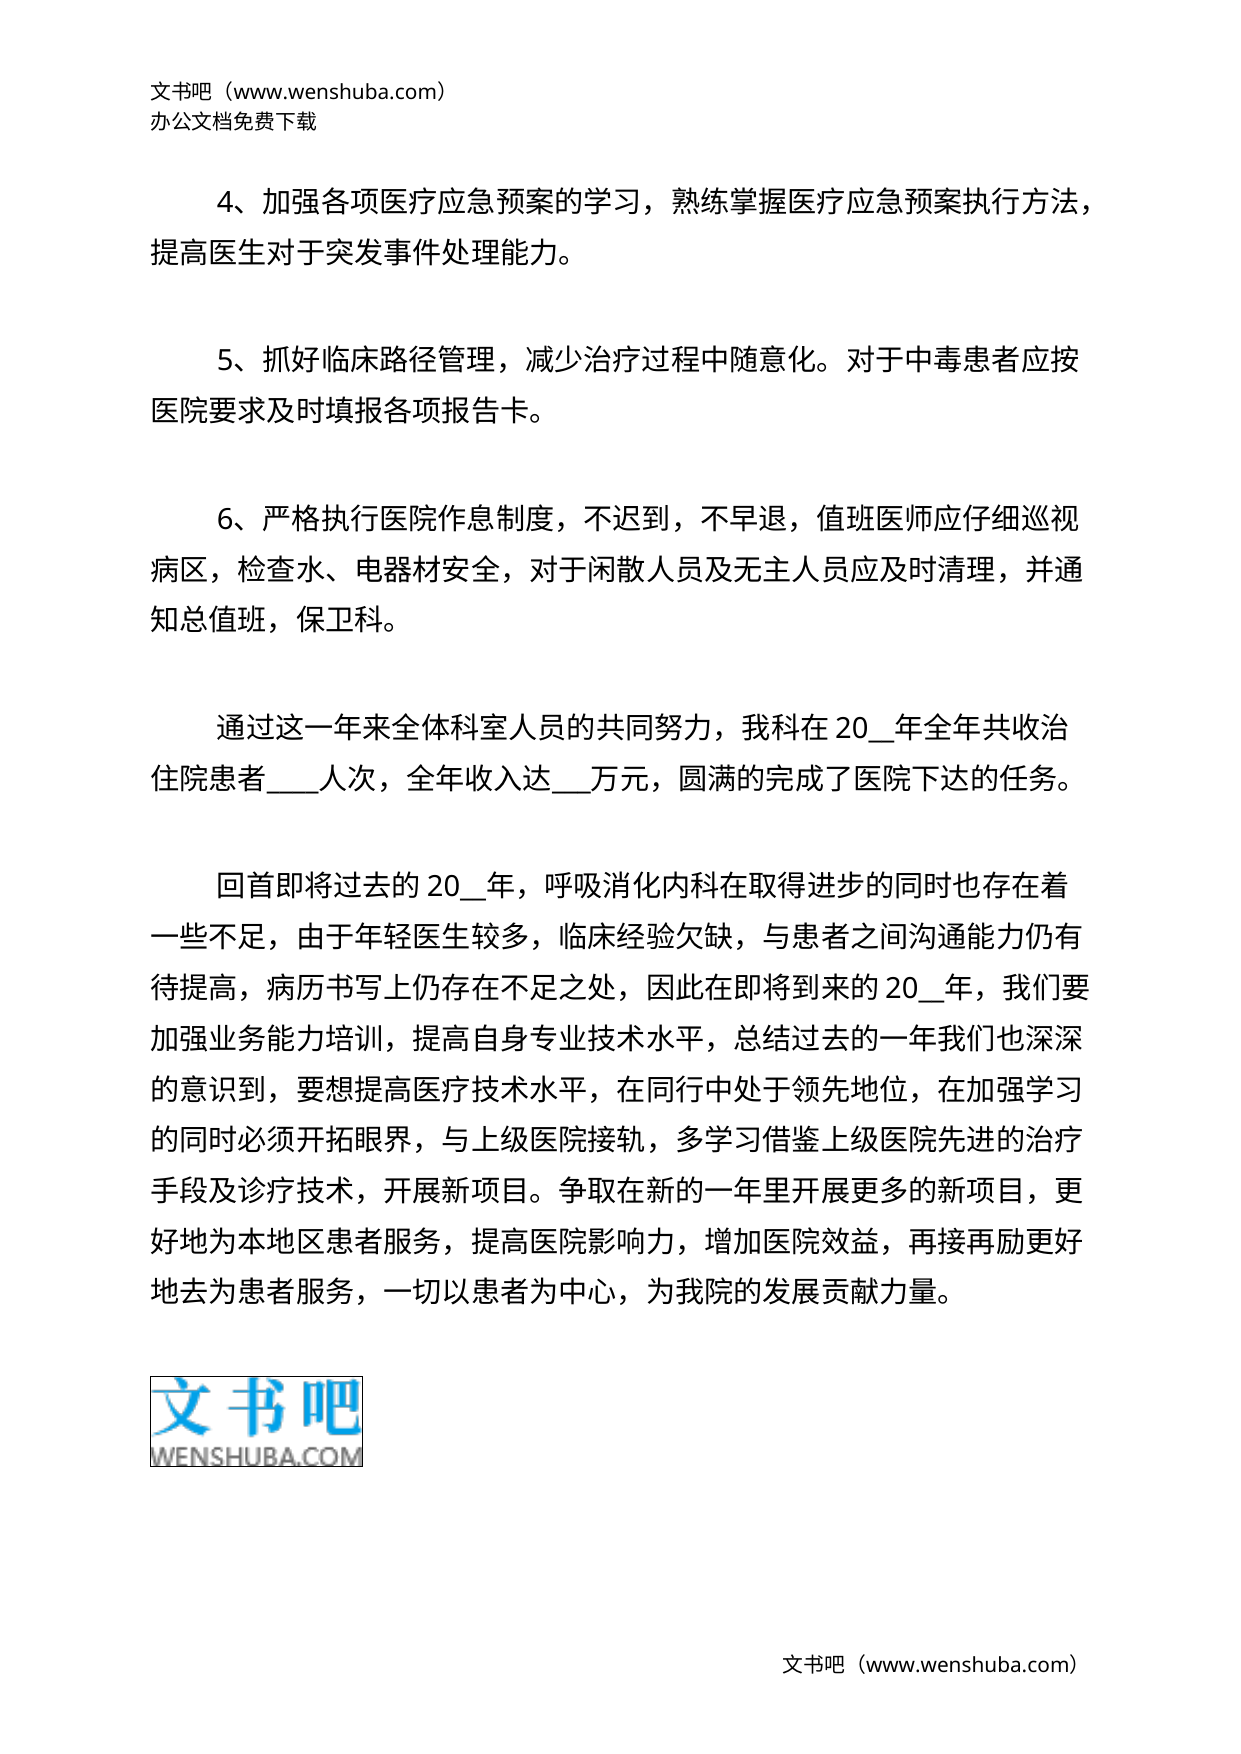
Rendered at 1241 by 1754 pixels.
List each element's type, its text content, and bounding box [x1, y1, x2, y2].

text 5、抓好临床路径管理，减少治疗过程中随意化。对于中毒患者应按医院要求及时填报各项报告卡。 [150, 337, 1090, 430]
text 回首即将过去的20__年，呼吸消化内科在取得进步的同时也存在着一些不足，由于年轻医生较多，临床经验欠缺，与患者之间沟通能力仍有待提高，病历书写上仍存在不足之处，因此在即将到来的20__年，我们要加强业务能力培训，提高自身专业技术水平，总结过去的一年我们也深深的意识到，要想提高医疗技术水平，在同行中处于领先地位，在加强学习的同时必须开拓眼界，与上级医院接轨，多学习借鉴上级医院先进的治疗手段及诊疗技术，开展新项目。争取在新的一年里开展更多的新项目，更好地为本地区患者服务，提高医院影响力，增加医院效益，再接再励更好地去为患者服务，一切以患者为中心，为我院的发展贡献力量。 [150, 863, 1090, 1311]
text 6、严格执行医院作息制度，不迟到，不早退，值班医师应仔细巡视病区，检查水、电器材安全，对于闲散人员及无主人员应及时清理，并通知总值班，保卫科。 [150, 495, 1090, 639]
text 4、加强各项医疗应急预案的学习，熟练掌握医疗应急预案执行方法，提高医生对于突发事件处理能力。 [150, 178, 1090, 272]
text 通过这一年来全体科室人员的共同努力，我科在20__年全年共收治住院患者____人次，全年收入达___万元，圆满的完成了医院下达的任务。 [150, 704, 1090, 798]
picture [151, 1377, 362, 1466]
